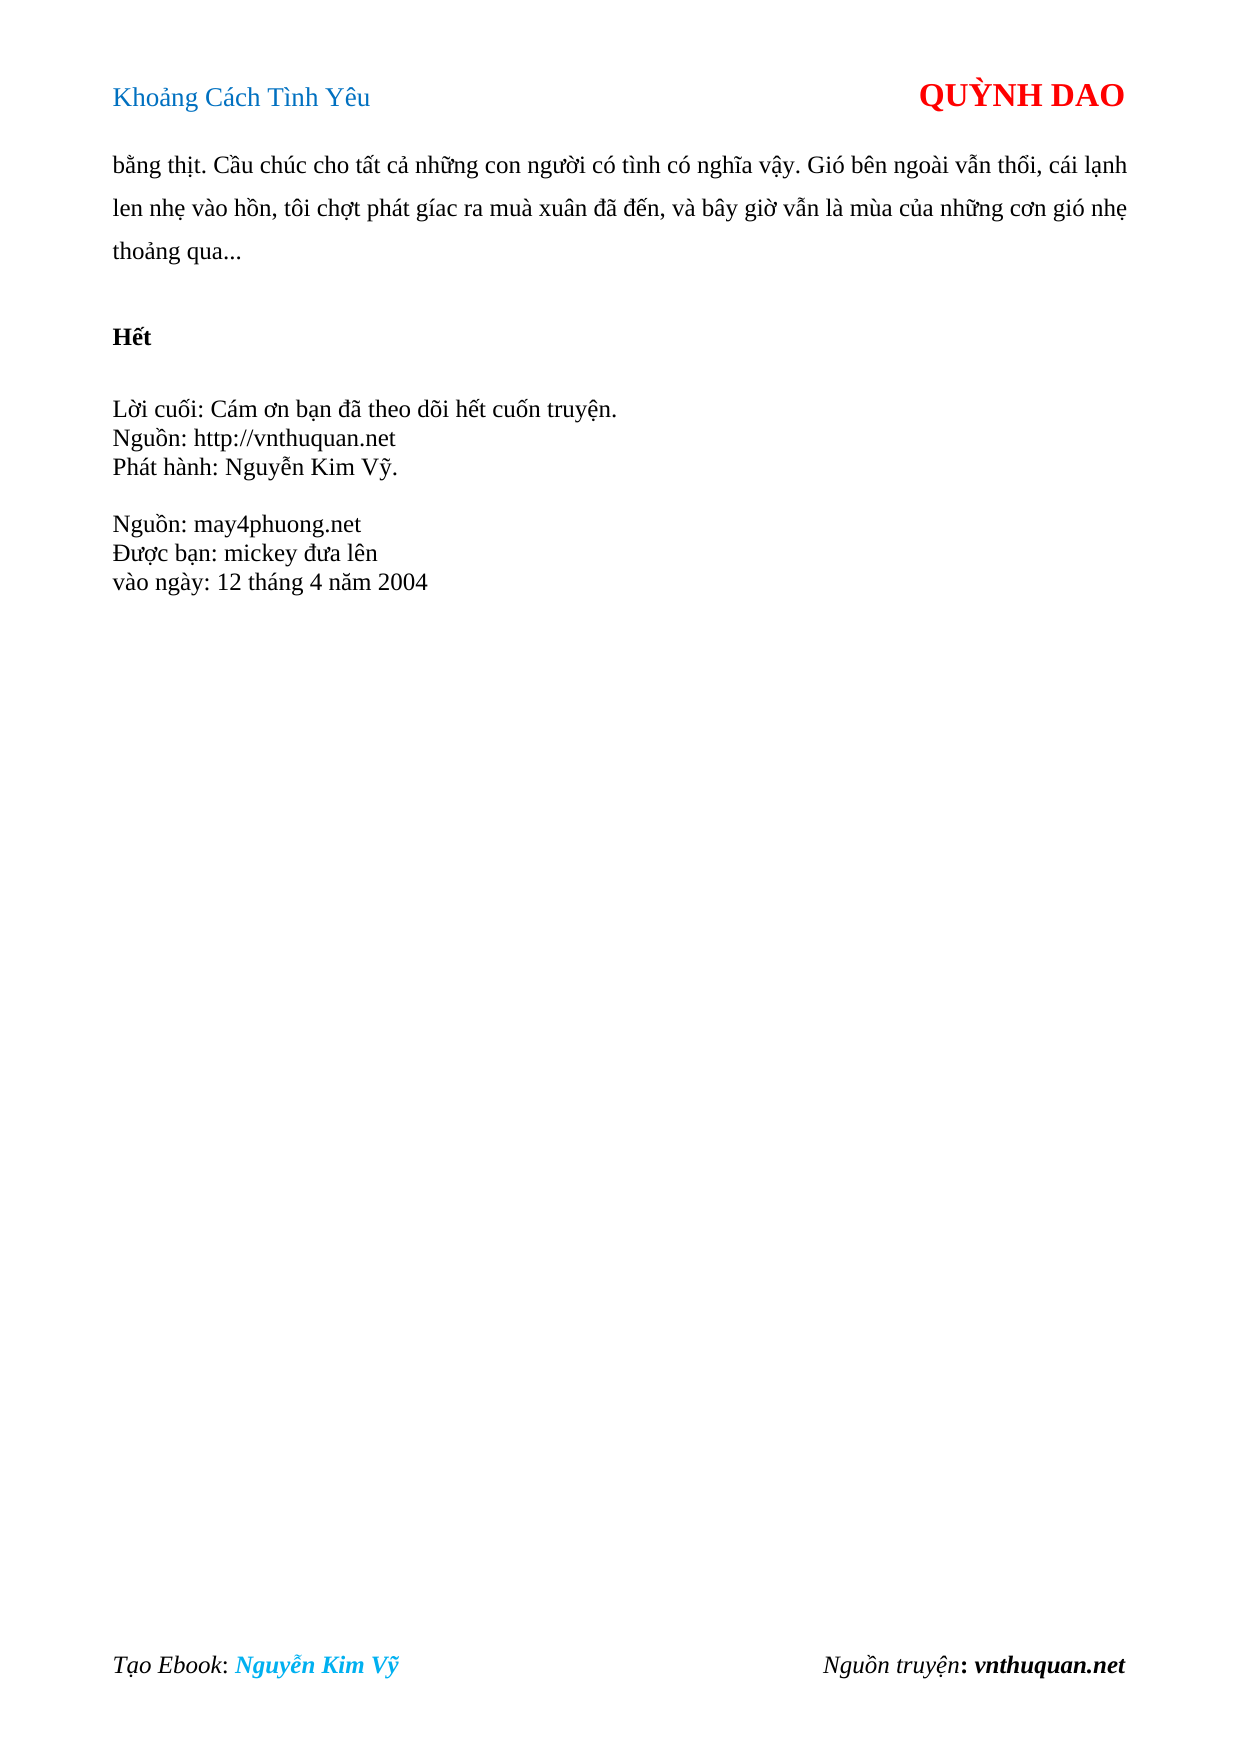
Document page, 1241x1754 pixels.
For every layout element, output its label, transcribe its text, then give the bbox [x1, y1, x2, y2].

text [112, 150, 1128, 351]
text Lời cuối: Cám ơn bạn đã theo dõi hết cuốn truyện. Nguồn: http://vnthuquan.net Phát hành: Nguyễn Kim Vỹ. Nguồn: may4phuong.net Được bạn: mickey đưa lên vào ngày: 12 tháng 4 năm 2004 [112, 366, 1128, 596]
